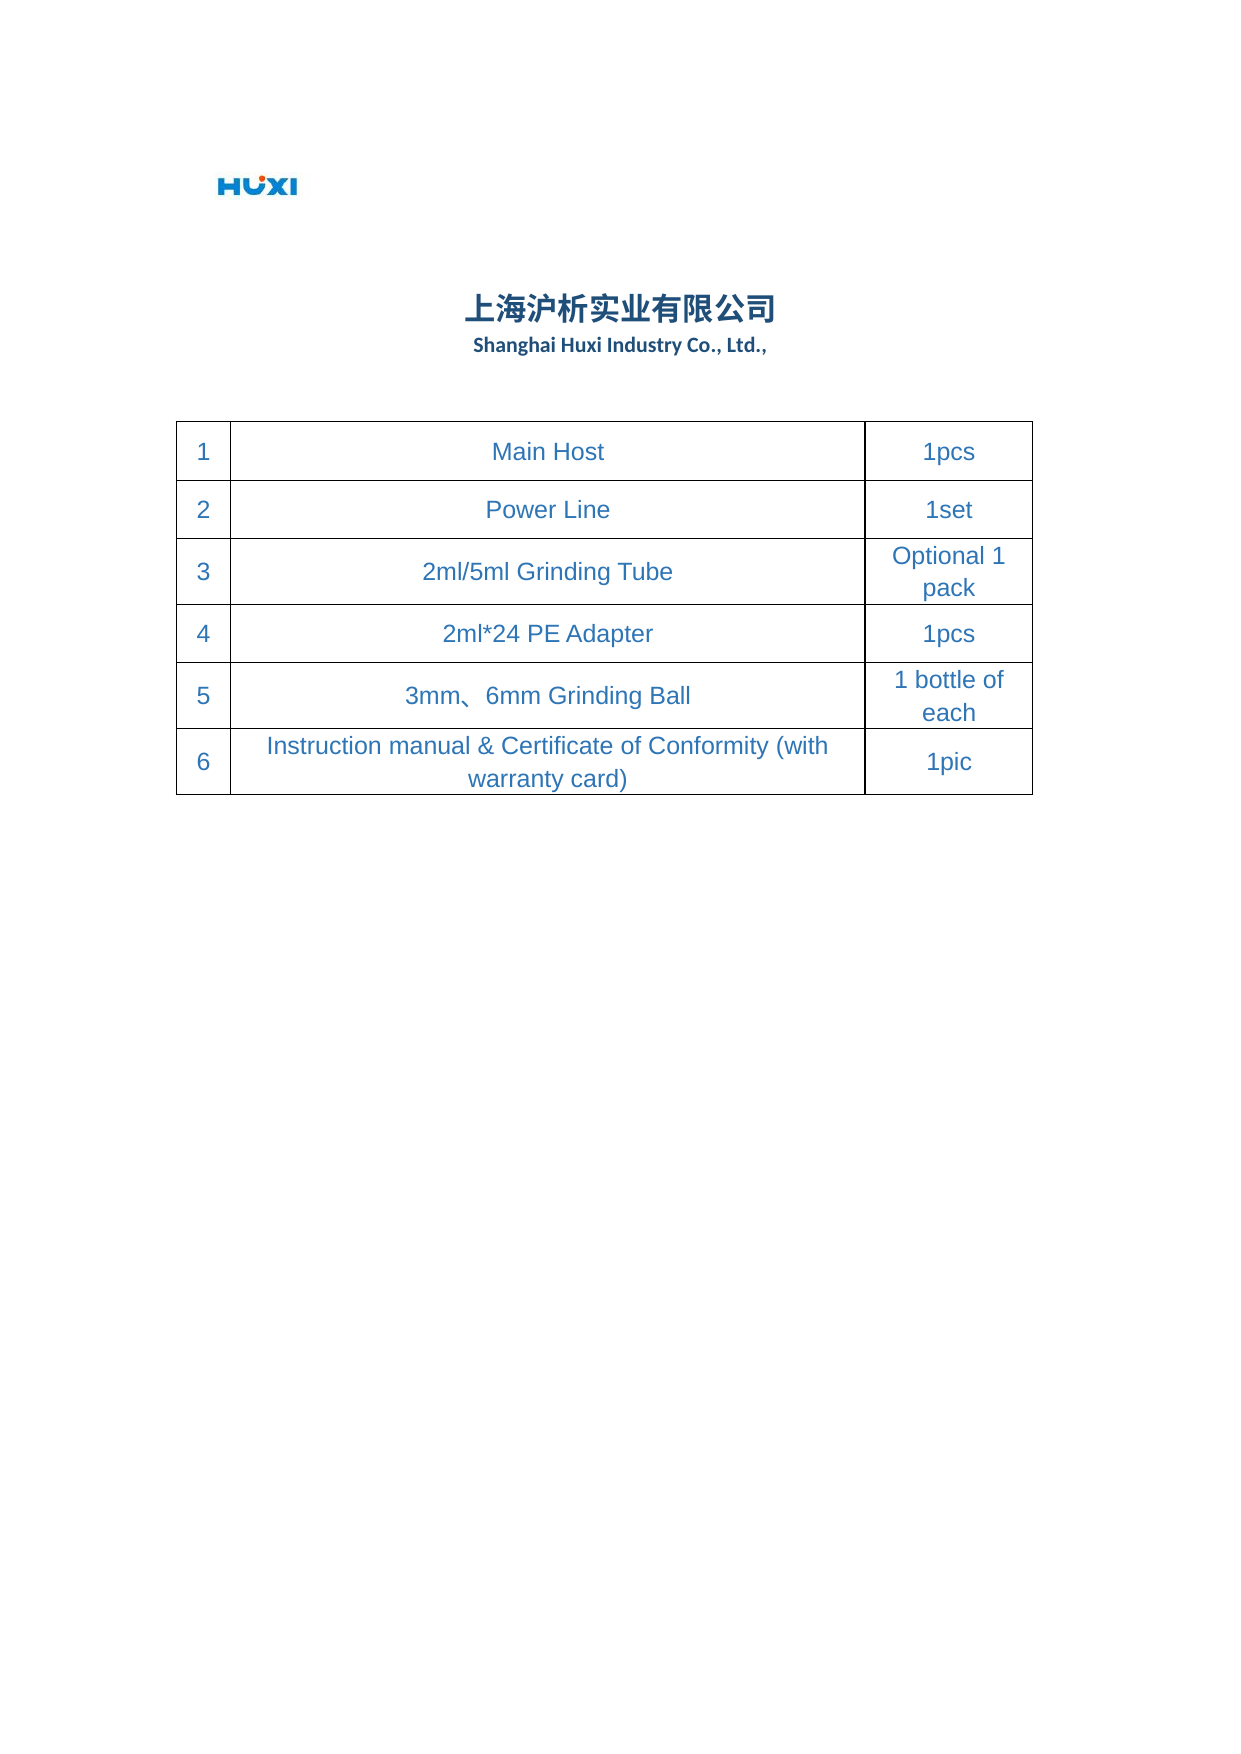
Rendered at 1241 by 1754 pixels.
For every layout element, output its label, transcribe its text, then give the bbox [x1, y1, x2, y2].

table_cell 2 [177, 481, 230, 538]
table_cell 4 [177, 605, 230, 662]
table_cell 2ml/5ml Grinding Tube [231, 539, 864, 604]
table_cell 5 [177, 663, 230, 728]
table_cell 1pic [866, 729, 1032, 794]
table_cell Power Line [231, 481, 864, 538]
table_cell Main Host [231, 422, 864, 479]
table_cell 3mm、6mm Grinding Ball [231, 663, 864, 728]
table_cell 1pcs [866, 422, 1032, 479]
table_cell 6 [177, 729, 230, 794]
table_cell 3 [177, 539, 230, 604]
table_cell 2ml*24 PE Adapter [231, 605, 864, 662]
table_cell Instruction manual & Certificate of Conformity (with warranty card) [231, 729, 864, 794]
table_cell 1pcs [866, 605, 1032, 662]
picture [187, 117, 323, 254]
table_cell 1set [866, 481, 1032, 538]
table_cell 1 [177, 422, 230, 479]
table_cell Optional 1 pack [866, 539, 1032, 604]
table_cell 1 bottle of each [866, 663, 1032, 728]
